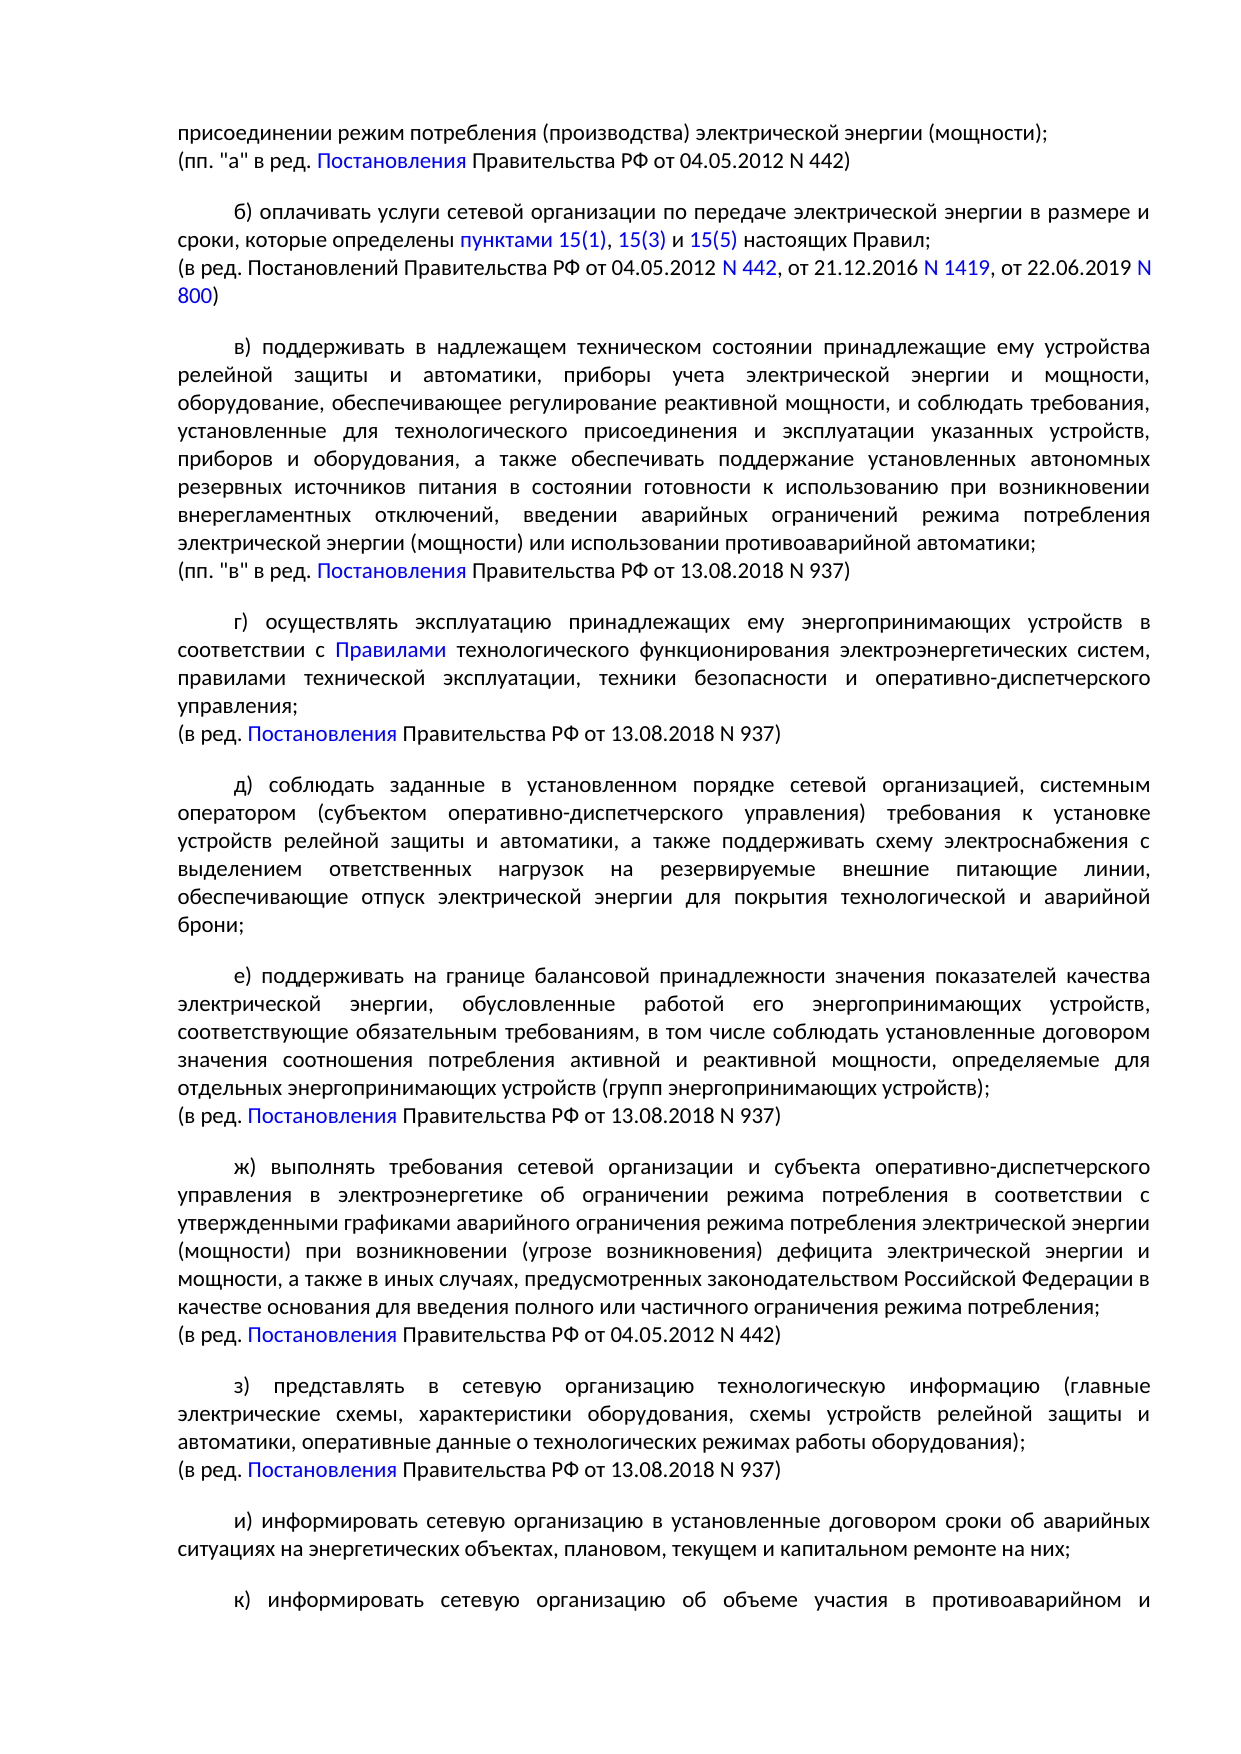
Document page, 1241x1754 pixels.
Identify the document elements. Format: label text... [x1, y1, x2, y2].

text в) поддерживать в надлежащем техническом состоянии принадлежащие ему устройства релейной защиты и автоматики, приборы учета электрической энергии и мощности, оборудование, обеспечивающее регулирование реактивной мощности, и соблюдать требования, установленные для технологического присоединения и эксплуатации указанных устройств, приборов и оборудования, а также обеспечивать поддержание установленных автономных резервных источников питания в состоянии готовности к использованию при возникновении внерегламентных отключений, введении аварийных ограничений режима потребления электрической энергии (мощности) или использовании противоаварийной автоматики; [177, 332, 1152, 556]
text г) осуществлять эксплуатацию принадлежащих ему энергопринимающих устройств в соответствии с Правилами технологического функционирования электроэнергетических систем, правилами технической эксплуатации, техники безопасности и оперативно-диспетчерского управления; [177, 607, 1152, 719]
text (в ред. Постановления Правительства РФ от 13.08.2018 N 937) [177, 719, 1152, 747]
text (в ред. Постановлений Правительства РФ от 04.05.2012 N 442, от 21.12.2016 N 1419, от 22.06.2019 N 800) [177, 253, 1152, 309]
text з) представлять в сетевую организацию технологическую информацию (главные электрические схемы, характеристики оборудования, схемы устройств релейной защиты и автоматики, оперативные данные о технологических режимах работы оборудования); [177, 1371, 1152, 1455]
text ж) выполнять требования сетевой организации и субъекта оперативно-диспетчерского управления в электроэнергетике об ограничении режима потребления в соответствии с утвержденными графиками аварийного ограничения режима потребления электрической энергии (мощности) при возникновении (угрозе возникновения) дефицита электрической энергии и мощности, а также в иных случаях, предусмотренных законодательством Российской Федерации в качестве основания для введения полного или частичного ограничения режима потребления; [177, 1152, 1152, 1320]
text (пп. "а" в ред. Постановления Правительства РФ от 04.05.2012 N 442) [177, 146, 1152, 174]
text и) информировать сетевую организацию в установленные договором сроки об аварийных ситуациях на энергетических объектах, плановом, текущем и капитальном ремонте на них; [177, 1506, 1152, 1562]
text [177, 118, 1152, 146]
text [177, 1585, 1152, 1613]
text (в ред. Постановления Правительства РФ от 13.08.2018 N 937) [177, 1101, 1152, 1129]
text (в ред. Постановления Правительства РФ от 13.08.2018 N 937) [177, 1455, 1152, 1483]
text (в ред. Постановления Правительства РФ от 04.05.2012 N 442) [177, 1320, 1152, 1348]
text д) соблюдать заданные в установленном порядке сетевой организацией, системным оператором (субъектом оперативно-диспетчерского управления) требования к установке устройств релейной защиты и автоматики, а также поддерживать схему электроснабжения с выделением ответственных нагрузок на резервируемые внешние питающие линии, обеспечивающие отпуск электрической энергии для покрытия технологической и аварийной брони; [177, 770, 1152, 938]
text б) оплачивать услуги сетевой организации по передаче электрической энергии в размере и сроки, которые определены пунктами 15(1), 15(3) и 15(5) настоящих Правил; [177, 197, 1152, 253]
text е) поддерживать на границе балансовой принадлежности значения показателей качества электрической энергии, обусловленные работой его энергопринимающих устройств, соответствующие обязательным требованиям, в том числе соблюдать установленные договором значения соотношения потребления активной и реактивной мощности, определяемые для отдельных энергопринимающих устройств (групп энергопринимающих устройств); [177, 961, 1152, 1101]
text (пп. "в" в ред. Постановления Правительства РФ от 13.08.2018 N 937) [177, 556, 1152, 584]
